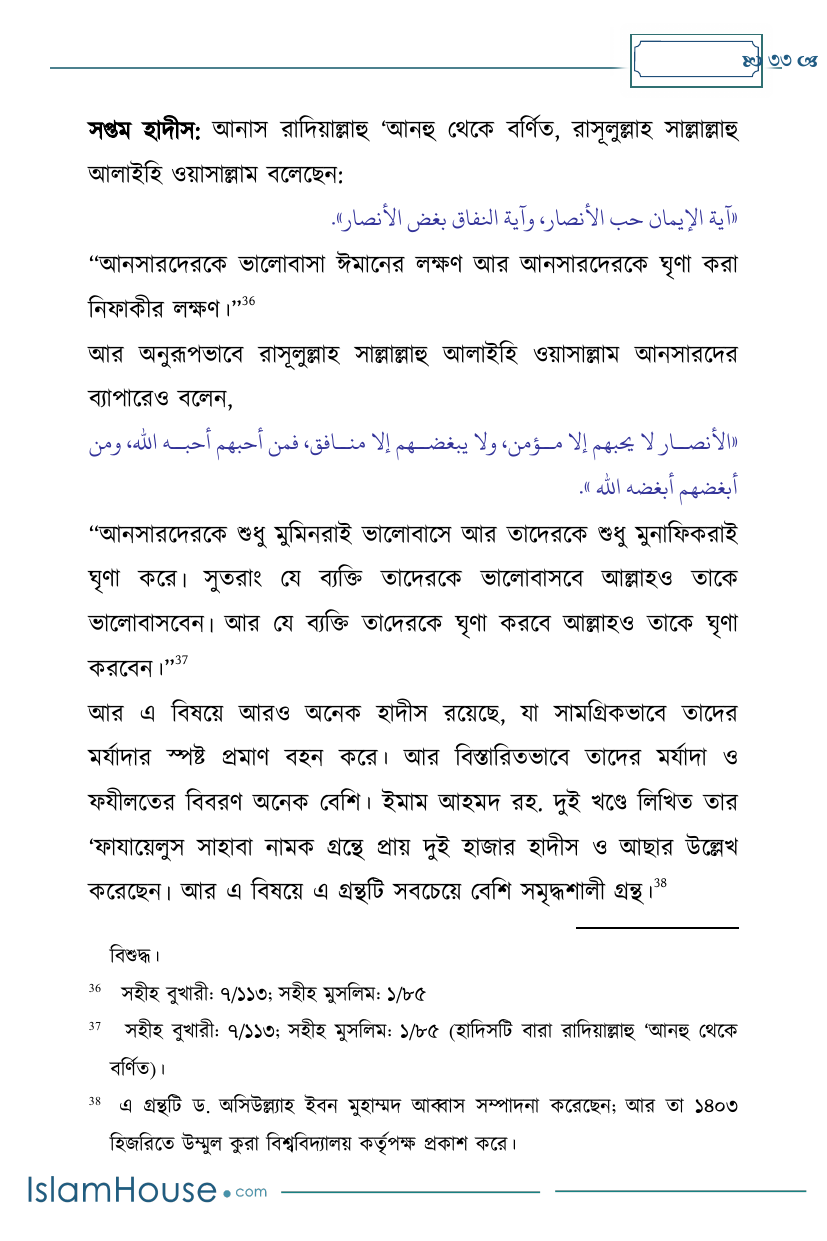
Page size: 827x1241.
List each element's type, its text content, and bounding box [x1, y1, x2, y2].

picture [548, 1170, 807, 1208]
text আর অনুরূপভাবে রাসূলুল্লাহ সাল্লাল্লাহু আলাইহি ওয়াসাল্লাম আনসারদের ব্যাপারেও বলেন, [89, 332, 738, 418]
text সপ্তম হাদীস: আনাস রাদিয়াল্লাহু ‘আনহু থেকে বর্ণিত, রাসূলুল্লাহ সাল্লাল্লাহু আলাইহি ওয়াসাল্লাম বলেছেন: [89, 107, 738, 193]
text «آية الإيمان حب الأنصار، وآية النفاق بغض الأنصار». [89, 197, 738, 239]
text “আনসারদেরকে শুধু মুমিনরাই ভালোবাসে আর তাদেরকে শুধু মুনাফিকরাই ঘৃণা করে। সুতরাং যে ব্যক্তি তাদেরকে ভালোবাসবে আল্লাহও তাকে ভালোবাসবেন। আর যে ব্যক্তি তাদেরকে ঘৃণা করবে আল্লাহও তাকে ঘৃণা করবেন।” [89, 512, 738, 687]
picture [20, 1171, 541, 1209]
text “আনসারদেরকে ভালোবাসা ঈমানের লক্ষণ আর আনসারদেরকে ঘৃণা করা নিফাকীর লক্ষণ।” [89, 242, 738, 328]
text «الأنصار لا يحبهم إلا مؤمن، ولا يبغضهم إلا منافق، فمن أحبهم أحبه الله، ومن أبغضهم أبغضه الله ». [89, 421, 738, 508]
text আর এ বিষয়ে আরও অনেক হাদীস রয়েছে, যা সামগ্রিকভাবে তাদের মর্যাদার স্পষ্ট প্রমাণ বহন করে। আর বিস্তারিতভাবে তাদের মর্যাদা ও ফযীলতের বিবরণ অনেক বেশি। ইমাম আহমদ রহ. দুই খণ্ডে লিখিত তার ‘ফাযায়েলুস সাহাবা নামক গ্রন্থে প্রায় দুই হাজার হাদীস ও আছার উল্লেখ করেছেন। আর এ বিষয়ে এ গ্রন্থটি সবচেয়ে বেশি সমৃদ্ধশালী গ্রন্থ। [89, 691, 738, 911]
